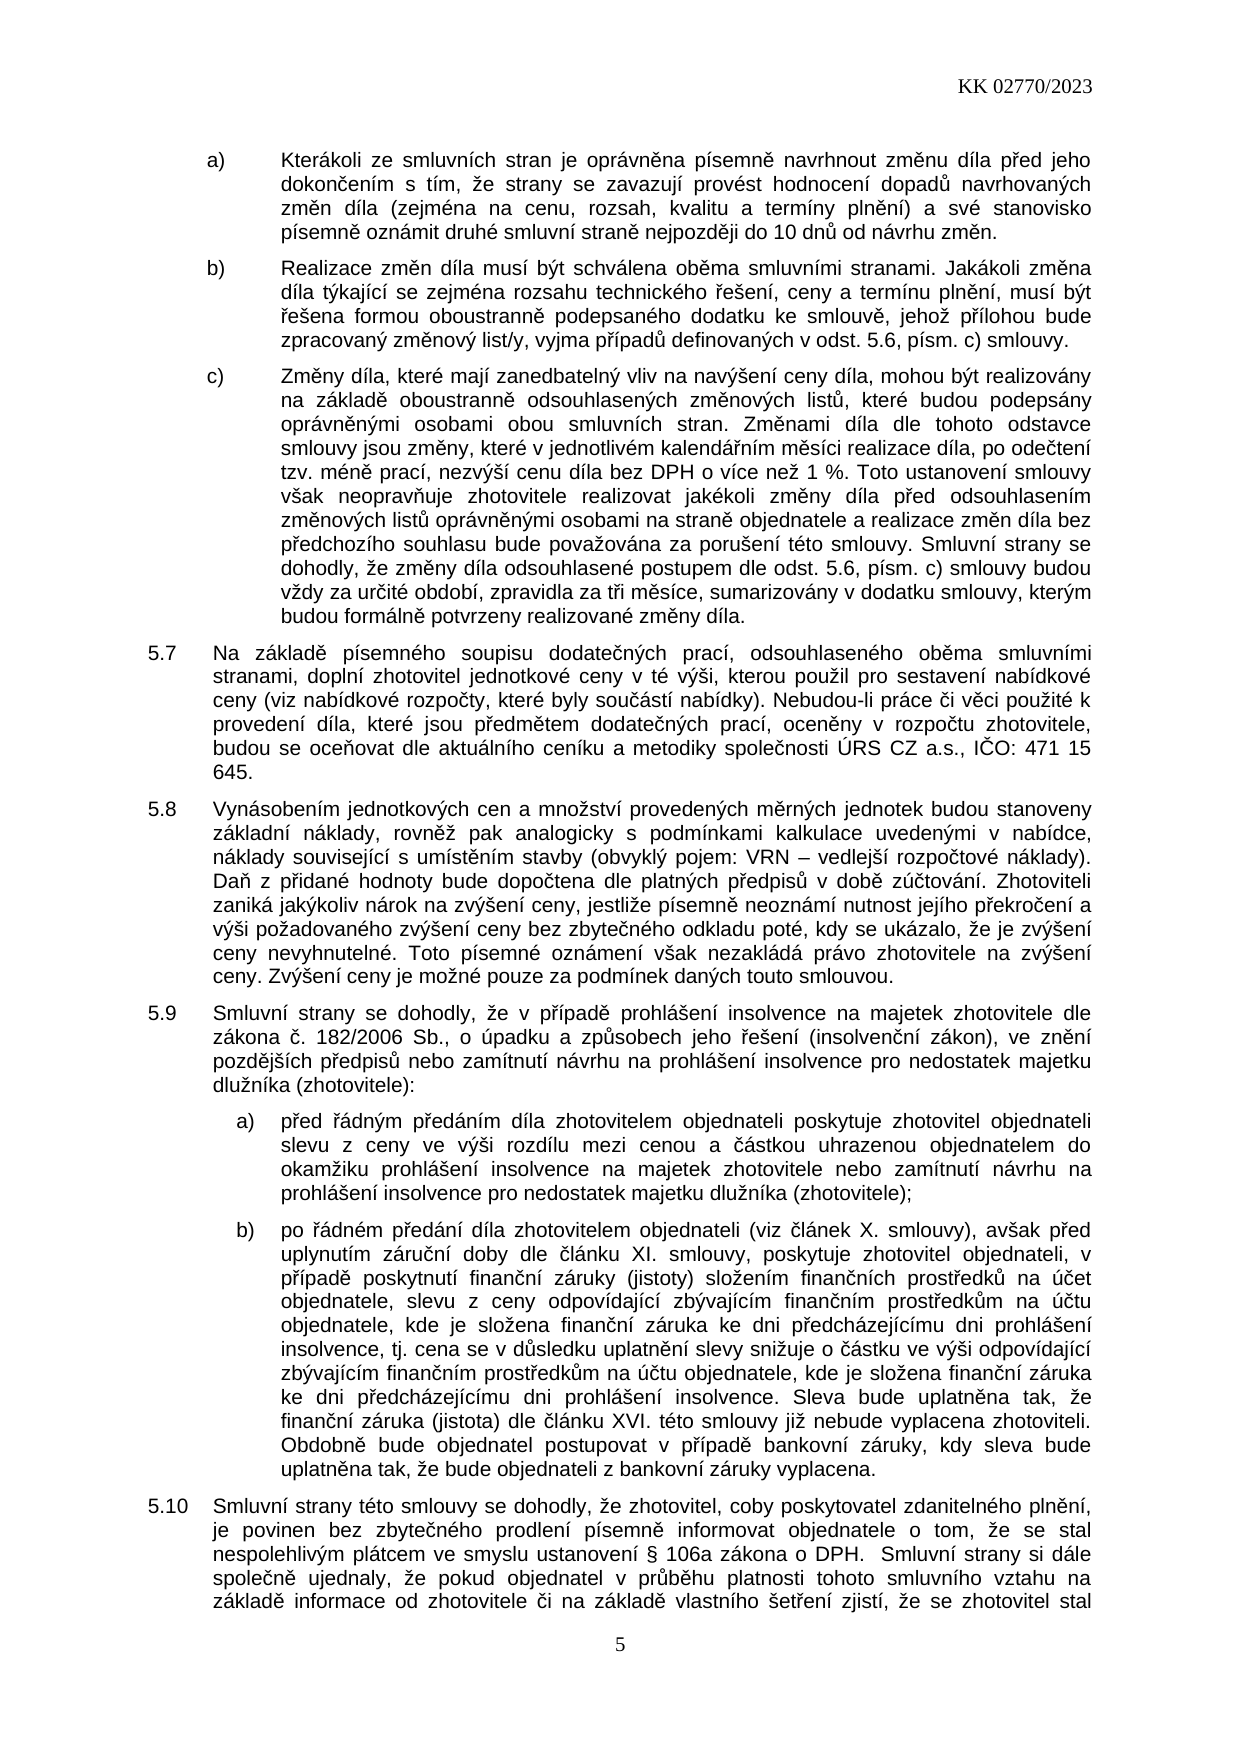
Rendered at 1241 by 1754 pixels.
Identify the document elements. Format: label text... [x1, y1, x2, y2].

list po řádném předání díla zhotovitelem objednateli (viz článek X. smlouvy), avšak před uplynutím záruční doby dle článku XI. smlouvy, poskytuje zhotovitel objednateli, v případě poskytnutí finanční záruky (jistoty) složením finančních prostředků na účet objednatele, slevu z ceny odpovídající zbývajícím finančním prostředkům na účtu objednatele, kde je složena finanční záruka ke dni předcházejícímu dni prohlášení insolvence, tj. cena se v důsledku uplatnění slevy snižuje o částku ve výši odpovídající zbývajícím finančním prostředkům na účtu objednatele, kde je složena finanční záruka ke dni předcházejícímu dni prohlášení insolvence. Sleva bude uplatněna tak, že finanční záruka (jistota) dle článku XVI. této smlouvy již nebude vyplacena zhotoviteli. Obdobně bude objednatel postupovat v případě bankovní záruky, kdy sleva bude uplatněna tak, že bude objednateli z bankovní záruky vyplacena. [236, 1217, 1093, 1481]
list Kterákoli ze smluvních stran je oprávněna písemně navrhnout změnu díla před jeho dokončením s tím, že strany se zavazují provést hodnocení dopadů navrhovaných změn díla (zejména na cenu, rozsah, kvalitu a termíny plnění) a své stanovisko písemně oznámit druhé smluvní straně nejpozději do 10 dnů od návrhu změn. [207, 148, 1093, 243]
list Změny díla, které mají zanedbatelný vliv na navýšení ceny díla, mohou být realizovány na základě oboustranně odsouhlasených změnových listů, které budou podepsány oprávněnými osobami obou smluvních stran. Změnami díla dle tohoto odstavce smlouvy jsou změny, které v jednotlivém kalendářním měsíci realizace díla, po odečtení tzv. méně prací, nezvýší cenu díla bez DPH o více než 1 %. Toto ustanovení smlouvy však neopravňuje zhotovitele realizovat jakékoli změny díla před odsouhlasením změnových listů oprávněnými osobami na straně objednatele a realizace změn díla bez předchozího souhlasu bude považována za porušení této smlouvy. Smluvní strany se dohodly, že změny díla odsouhlasené postupem dle odst. 5.6, písm. c) smlouvy budou vždy za určité období, zpravidla za tři měsíce, sumarizovány v dodatku smlouvy, kterým budou formálně potvrzeny realizované změny díla. [207, 364, 1093, 628]
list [148, 1493, 1093, 1613]
list Vynásobením jednotkových cen a množství provedených měrných jednotek budou stanoveny základní náklady, rovněž pak analogicky s podmínkami kalkulace uvedenými v nabídce, náklady související s umístěním stavby (obvyklý pojem: VRN – vedlejší rozpočtové náklady). Daň z přidané hodnoty bude dopočtena dle platných předpisů v době zúčtování. Zhotoviteli zaniká jakýkoliv nárok na zvýšení ceny, jestliže písemně neoznámí nutnost jejího překročení a výši požadovaného zvýšení ceny bez zbytečného odkladu poté, kdy se ukázalo, že je zvýšení ceny nevyhnutelné. Toto písemné oznámení však nezakládá právo zhotovitele na zvýšení ceny. Zvýšení ceny je možné pouze za podmínek daných touto smlouvou. [148, 797, 1093, 988]
list Smluvní strany se dohodly, že v případě prohlášení insolvence na majetek zhotovitele dle zákona č. 182/2006 Sb., o úpadku a způsobech jeho řešení (insolvenční zákon), ve znění pozdějších předpisů nebo zamítnutí návrhu na prohlášení insolvence pro nedostatek majetku dlužníka (zhotovitele): [148, 1001, 1093, 1097]
list Na základě písemného soupisu dodatečných prací, odsouhlaseného oběma smluvními stranami, doplní zhotovitel jednotkové ceny v té výši, kterou použil pro sestavení nabídkové ceny (viz nabídkové rozpočty, které byly součástí nabídky). Nebudou-li práce či věci použité k provedení díla, které jsou předmětem dodatečných prací, oceněny v rozpočtu zhotovitele, budou se oceňovat dle aktuálního ceníku a metodiky společnosti ÚRS CZ a.s., IČO: 471 15 645. [148, 640, 1093, 784]
list před řádným předáním díla zhotovitelem objednateli poskytuje zhotovitel objednateli slevu z ceny ve výši rozdílu mezi cenou a částkou uhrazenou objednatelem do okamžiku prohlášení insolvence na majetek zhotovitele nebo zamítnutí návrhu na prohlášení insolvence pro nedostatek majetku dlužníka (zhotovitele); [236, 1109, 1093, 1205]
list Realizace změn díla musí být schválena oběma smluvními stranami. Jakákoli změna díla týkající se zejména rozsahu technického řešení, ceny a termínu plnění, musí být řešena formou oboustranně podepsaného dodatku ke smlouvě, jehož přílohou bude zpracovaný změnový list/y, vyjma případů definovaných v odst. 5.6, písm. c) smlouvy. [207, 256, 1093, 352]
